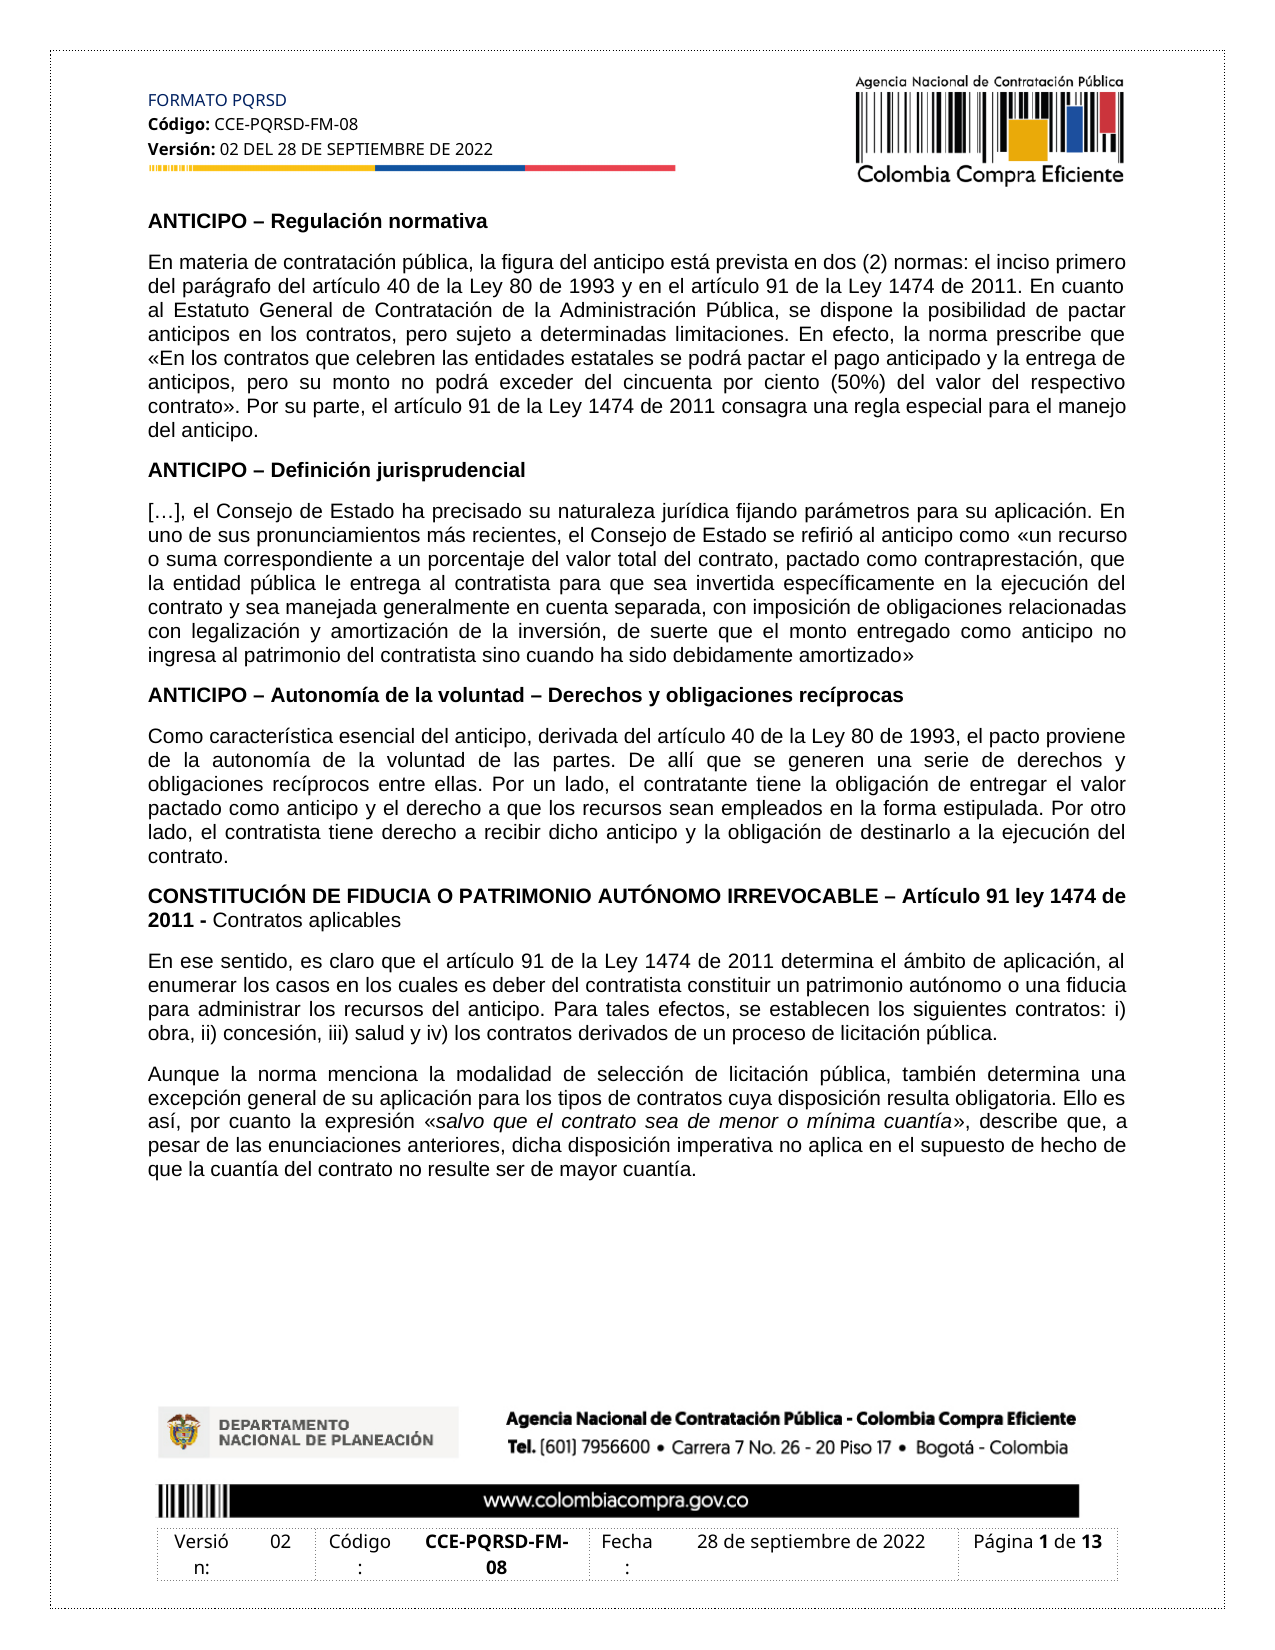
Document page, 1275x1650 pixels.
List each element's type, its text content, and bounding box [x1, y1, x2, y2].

picture [147, 160, 679, 174]
text CONSTITUCIÓN DE FIDUCIA O PATRIMONIO AUTÓNOMO IRREVOCABLE – Artículo 91 ley 1474 de 2011 - Contratos aplicables [148, 884, 1127, 932]
text […], el Consejo de Estado ha precisado su naturaleza jurídica fijando parámetros para su aplicación. En uno de sus pronunciamientos más recientes, el Consejo de Estado se refirió al anticipo como «un recurso o suma correspondiente a un porcentaje del valor total del contrato, pactado como contraprestación, que la entidad pública le entrega al contratista para que sea invertida específicamente en la ejecución del contrato y sea manejada generalmente en cuenta separada, con imposición de obligaciones relacionadas con legalización y amortización de la inversión, de suerte que el monto entregado como anticipo no ingresa al patrimonio del contratista sino cuando ha sido debidamente amortizado» [148, 499, 1127, 667]
text Aunque la norma menciona la modalidad de selección de licitación pública, también determina una excepción general de su aplicación para los tipos de contratos cuya disposición resulta obligatoria. Ello es así, por cuanto la expresión «salvo que el contrato sea de menor o mínima cuantía», describe que, a pesar de las enunciaciones anteriores, dicha disposición imperativa no aplica en el supuesto de hecho de que la cuantía del contrato no resulte ser de mayor cuantía. [148, 1061, 1127, 1181]
text En ese sentido, es claro que el artículo 91 de la Ley 1474 de 2011 determina el ámbito de aplicación, al enumerar los casos en los cuales es deber del contratista constituir un patrimonio autónomo o una fiducia para administrar los recursos del anticipo. Para tales efectos, se establecen los siguientes contratos: i) obra, ii) concesión, iii) salud y iv) los contratos derivados de un proceso de licitación pública. [148, 949, 1127, 1045]
picture [855, 75, 1128, 187]
text ANTICIPO – Definición jurisprudencial [148, 458, 1127, 482]
text ANTICIPO – Regulación normativa [148, 209, 1127, 233]
text Como característica esencial del anticipo, derivada del artículo 40 de la Ley 80 de 1993, el pacto proviene de la autonomía de la voluntad de las partes. De allí que se generen una serie de derechos y obligaciones recíprocos entre ellas. Por un lado, el contratante tiene la obligación de entregar el valor pactado como anticipo y el derecho a que los recursos sean empleados en la forma estipulada. Por otro lado, el contratista tiene derecho a recibir dicho anticipo y la obligación de destinarlo a la ejecución del contrato. [148, 724, 1127, 868]
picture [147, 1381, 1090, 1528]
text ANTICIPO – Autonomía de la voluntad – Derechos y obligaciones recíprocas [148, 683, 1127, 707]
text En materia de contratación pública, la figura del anticipo está prevista en dos (2) normas: el inciso primero del parágrafo del artículo 40 de la Ley 80 de 1993 y en el artículo 91 de la Ley 1474 de 2011. En cuanto al Estatuto General de Contratación de la Administración Pública, se dispone la posibilidad de pactar anticipos en los contratos, pero sujeto a determinadas limitaciones. En efecto, la norma prescribe que «En los contratos que celebren las entidades estatales se podrá pactar el pago anticipado y la entrega de anticipos, pero su monto no podrá exceder del cincuenta por ciento (50%) del valor del respectivo contrato». Por su parte, el artículo 91 de la Ley 1474 de 2011 consagra una regla especial para el manejo del anticipo. [148, 250, 1127, 442]
